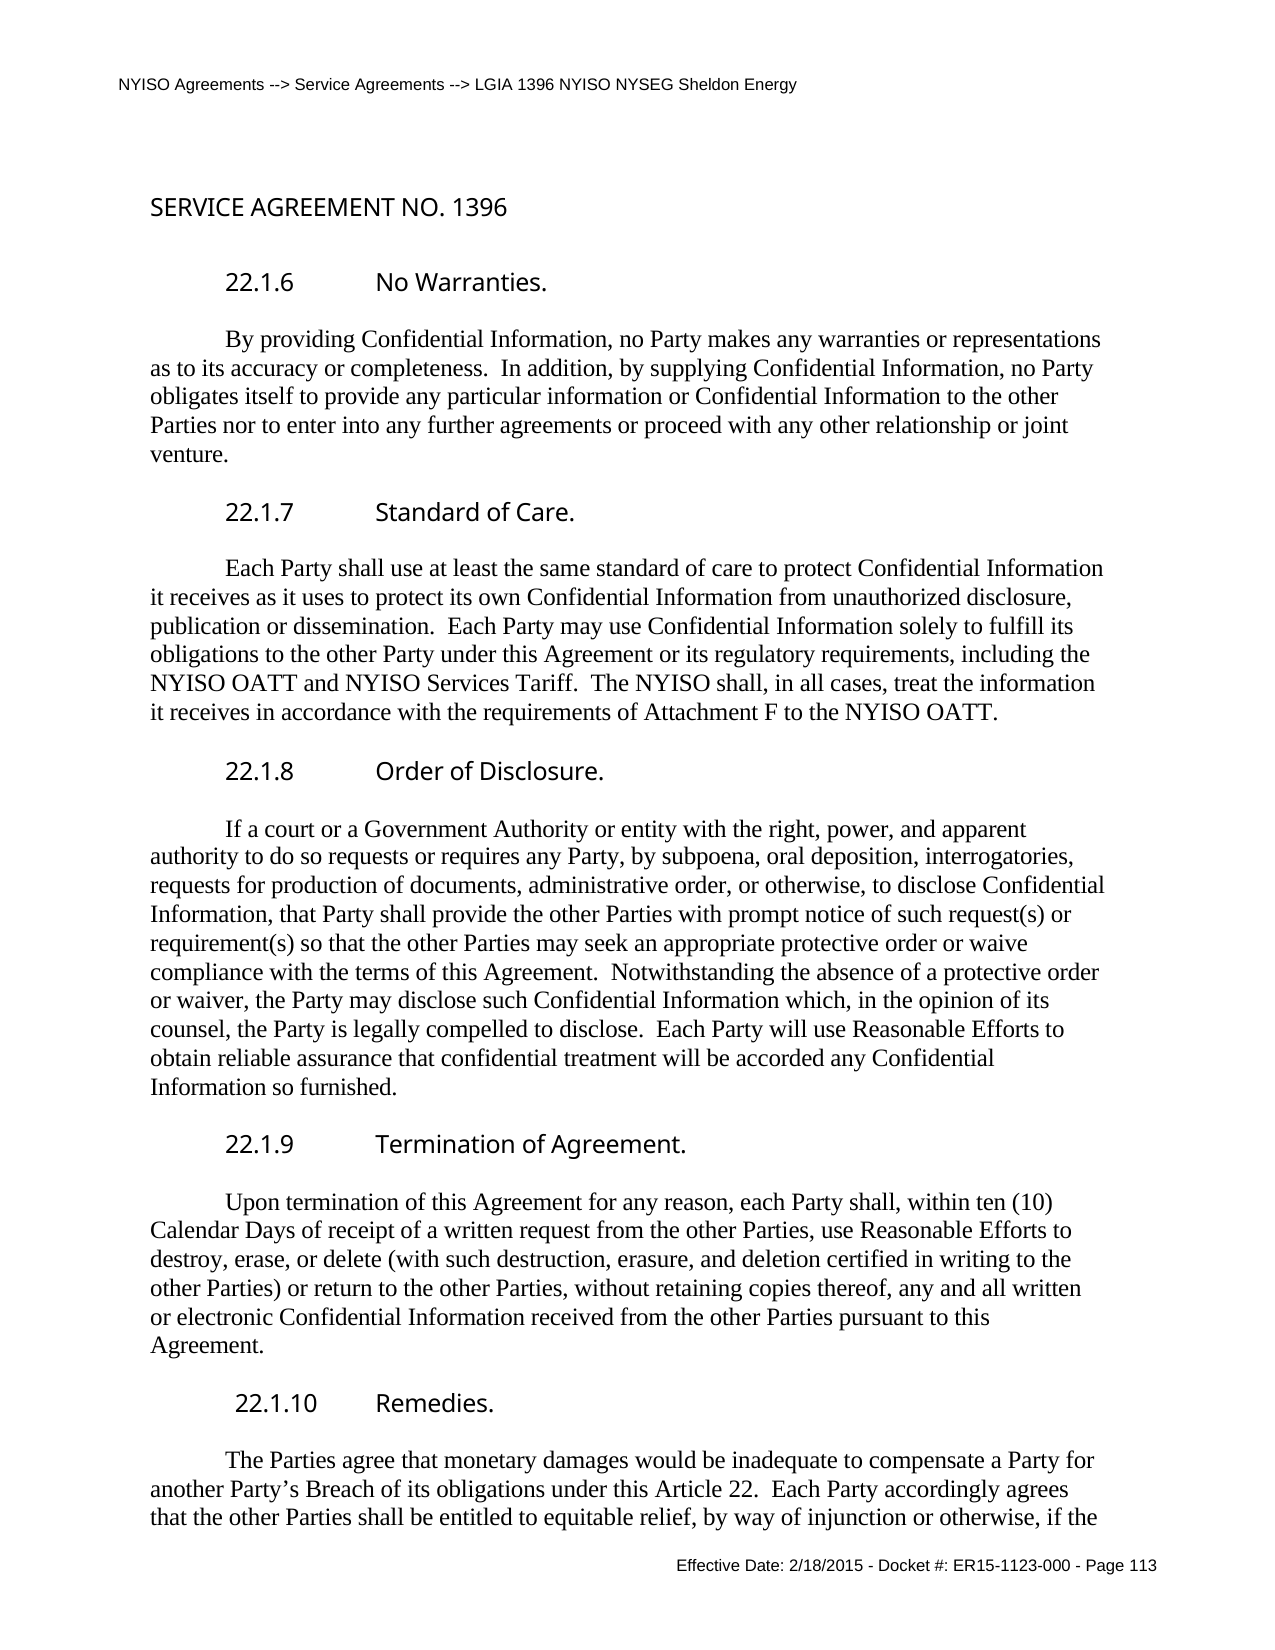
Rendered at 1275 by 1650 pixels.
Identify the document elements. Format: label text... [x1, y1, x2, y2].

text 22.1.10 Remedies. [234, 1390, 1275, 1418]
text Upon termination of this Agreement for any reason, each Party shall, within ten (10) Calendar Days of receipt of a written request from the other Parties, use Reasonable Efforts to destroy, erase, or delete (with such destruction, erasure, and deletion certified in writing to the other Parties) or return to the other Parties, without retaining copies thereof, any and all written or electronic Confidential Information received from the other Parties pursuant to this Agreement. [150, 1187, 1122, 1359]
text 22.1.7 Standard of Care. [225, 498, 1275, 527]
text SERVICE AGREEMENT NO. 1396 [150, 193, 1275, 222]
text 22.1.6 No Warranties. [225, 268, 1275, 297]
text 22.1.8 Order of Disclosure. [225, 757, 1275, 786]
text By providing Confidential Information, no Party makes any warranties or representations as to its accuracy or completeness. In addition, by supplying Confidential Information, no Party obligates itself to provide any particular information or Confidential Information to the other Parties nor to enter into any further agreements or proceed with any other relationship or joint venture. [150, 324, 1138, 468]
text Each Party shall use at least the same standard of care to protect Confidential Information it receives as it uses to protect its own Confidential Information from unauthorized disclosure, publication or dissemination. Each Party may use Confidential Information solely to fulfill its obligations to the other Party under this Agreement or its regulatory requirements, including the NYISO OATT and NYISO Services Tariff. The NYISO shall, in all cases, treat the information it receives in accordance with the requirements of Attachment F to the NYISO OATT. [150, 554, 1142, 726]
text 22.1.9 Termination of Agreement. [225, 1131, 1275, 1160]
text authority to do so requests or requires any Party, by subpoena, oral deposition, interrogatories, [150, 843, 1275, 870]
text requests for production of documents, administrative order, or otherwise, to disclose Confidential Information, that Party shall provide the other Parties with prompt notice of such request(s) or requirement(s) so that the other Parties may seek an appropriate protective order or waive compliance with the terms of this Agreement. Notwithstanding the absence of a protective order or waiver, the Party may disclose such Confidential Information which, in the opinion of its counsel, the Party is legally compelled to disclose. Each Party will use Reasonable Efforts to obtain reliable assurance that confidential treatment will be accorded any Confidential Information so furnished. [150, 870, 1145, 1101]
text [150, 1446, 1138, 1531]
text If a court or a Government Authority or entity with the right, power, and apparent [225, 814, 1275, 843]
